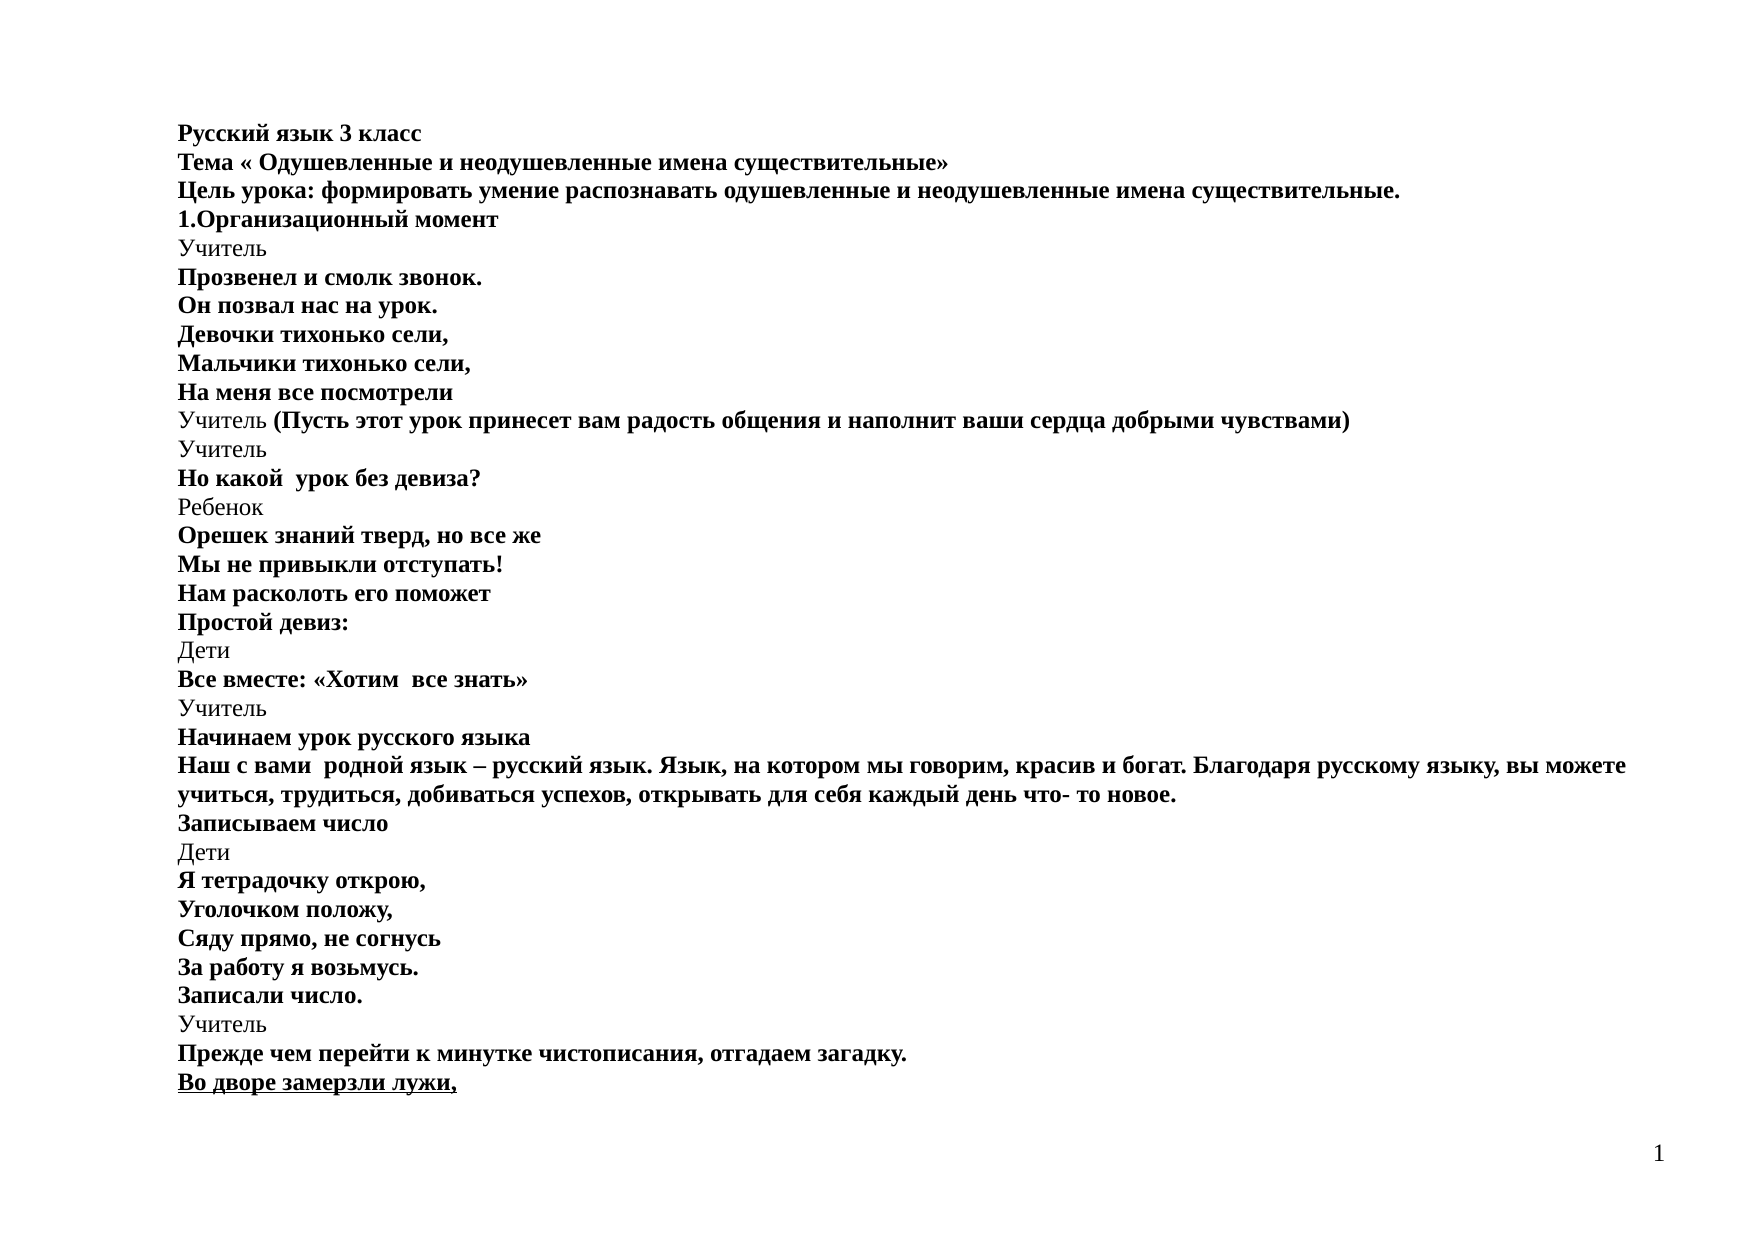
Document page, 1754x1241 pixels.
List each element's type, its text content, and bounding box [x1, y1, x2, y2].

text Простой девиз: [177, 607, 1665, 636]
text Учитель (Пусть этот урок принесет вам радость общения и наполнит ваши сердца добрыми чувствами) [177, 406, 1665, 434]
text Мы не привыкли отступать! [177, 549, 1665, 578]
text Дети [177, 636, 1665, 664]
text Прозвенел и смолк звонок. [177, 262, 1665, 291]
text Мальчики тихонько сели, [177, 348, 1665, 377]
text Уголочком положу, [177, 894, 1665, 923]
text Дети [177, 837, 1665, 866]
text Тема « Одушевленные и неодушевленные имена существительные» [177, 147, 1665, 176]
text Орешек знаний тверд, но все же [177, 521, 1665, 549]
text Учитель [177, 693, 1665, 722]
text Девочки тихонько сели, [177, 319, 1665, 348]
text Во дворе замерзли лужи, [177, 1067, 1665, 1096]
text Нам расколоть его поможет [177, 578, 1665, 607]
text Записали число. [177, 981, 1665, 1009]
text Начинаем урок русского языка [177, 722, 1665, 751]
text Прежде чем перейти к минутке чистописания, отгадаем загадку. [177, 1038, 1665, 1067]
text За работу я возьмусь. [177, 952, 1665, 981]
text Ребенок [177, 492, 1665, 521]
text Цель урока: формировать умение распознавать одушевленные и неодушевленные имена существительные. 1.Организационный момент [177, 176, 1665, 233]
text Наш с вами родной язык – русский язык. Язык, на котором мы говорим, красив и богат. Благодаря русскому языку, вы можете учиться, трудиться, добиваться успехов, открывать для себя каждый день что- то новое. [177, 751, 1665, 808]
text Я тетрадочку открою, [177, 866, 1665, 894]
text Сяду прямо, не согнусь [177, 923, 1665, 952]
text Он позвал нас на урок. [177, 291, 1665, 319]
text Учитель [177, 1009, 1665, 1038]
text Русский язык 3 класс [177, 118, 1665, 147]
text Учитель [177, 434, 1665, 463]
text Записываем число [177, 808, 1665, 837]
text Учитель [177, 233, 1665, 262]
text Все вместе: «Хотим все знать» [177, 664, 1665, 693]
text На меня все посмотрели [177, 377, 1665, 406]
text Но какой урок без девиза? [177, 463, 1665, 492]
